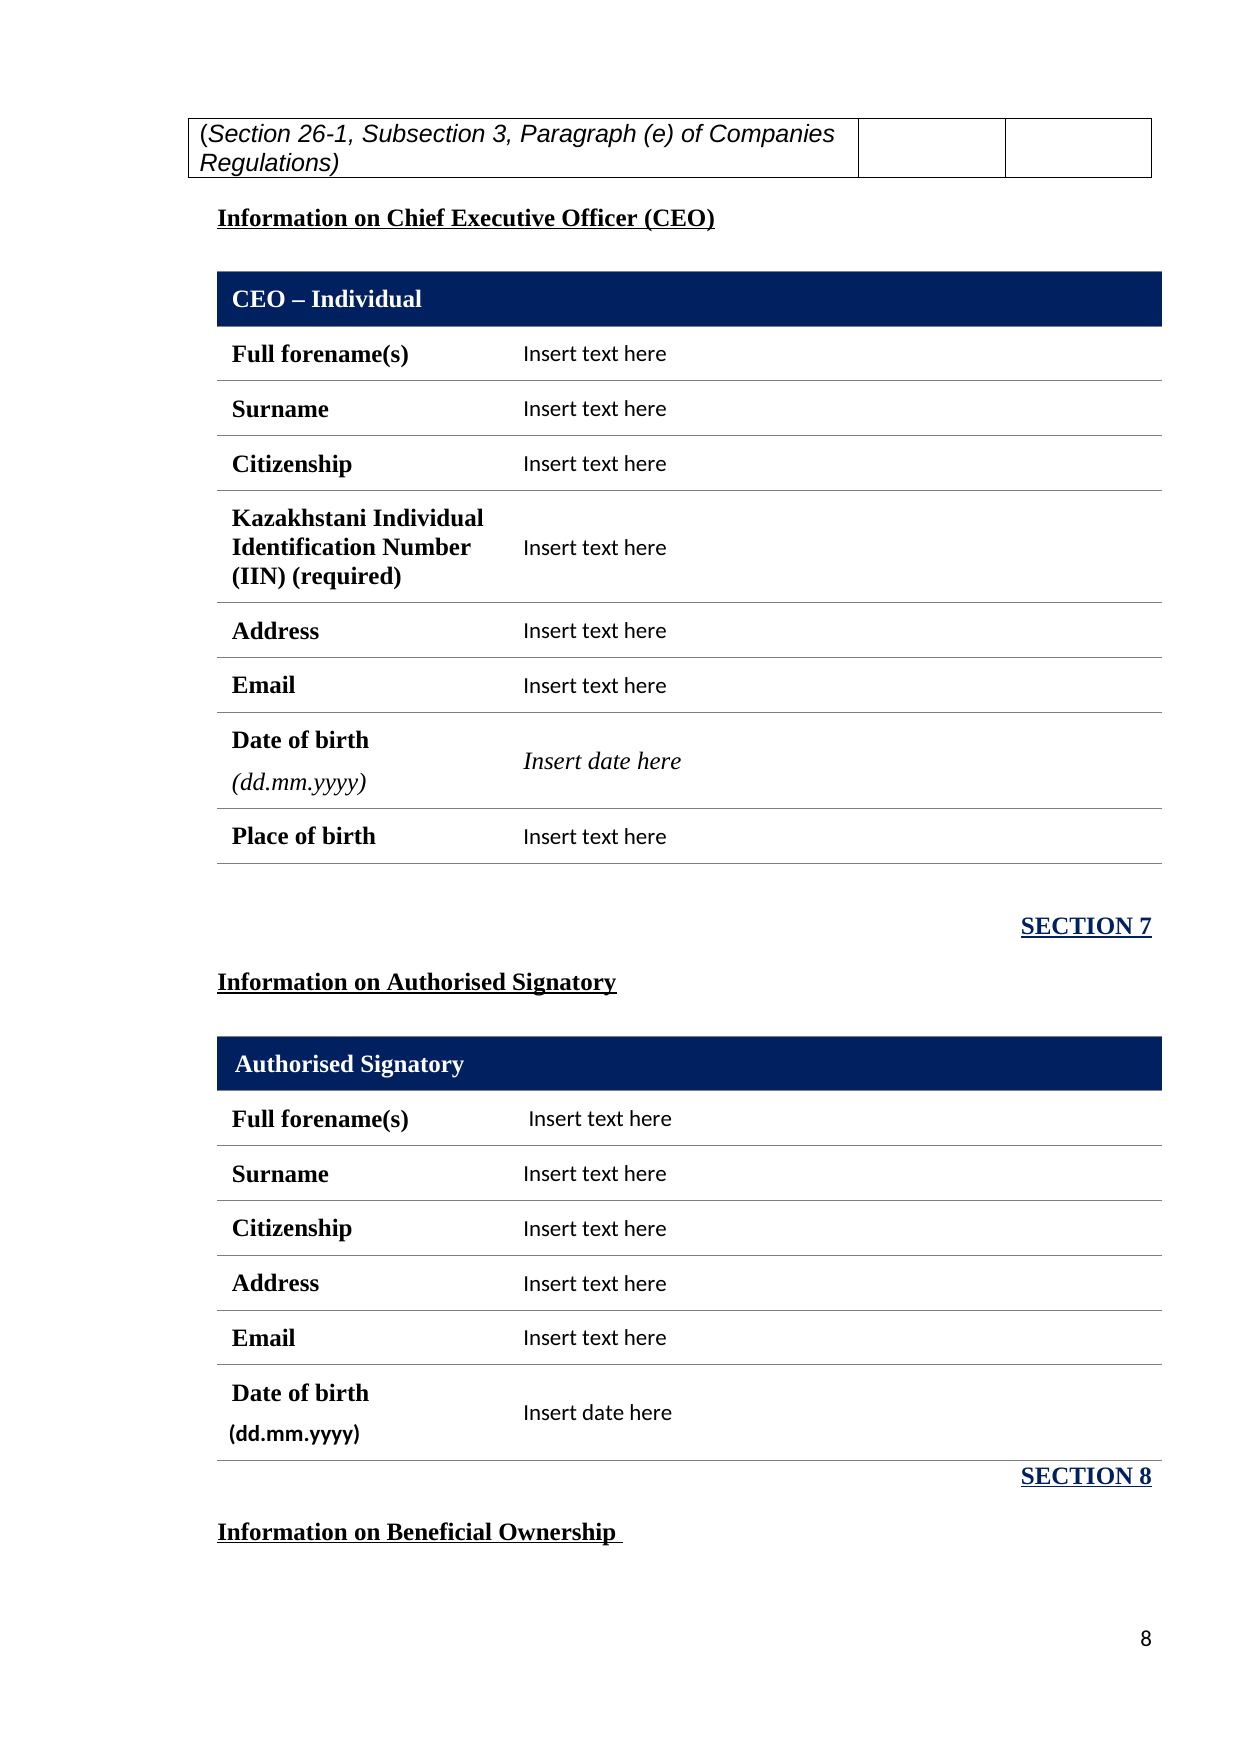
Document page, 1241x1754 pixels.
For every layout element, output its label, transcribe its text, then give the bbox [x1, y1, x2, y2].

table_cell Place of birth [217, 809, 512, 863]
table_cell Surname [217, 1146, 512, 1200]
text SECTION 8 [187, 1461, 1152, 1489]
table_cell Full forename(s) [217, 327, 512, 380]
table_cell [859, 119, 1005, 177]
table_cell Full forename(s) [217, 1091, 512, 1145]
table_cell [1006, 119, 1151, 177]
table_cell Address [217, 1256, 512, 1309]
subtitle Information on Beneficial Ownership [217, 1517, 1152, 1546]
table_header [512, 272, 1162, 326]
text SECTION 7 [187, 911, 1152, 940]
table_cell Date of birth [217, 1365, 512, 1460]
subtitle Information on Authorised Signatory [217, 967, 1152, 996]
table_cell Address [217, 603, 512, 657]
table_cell Citizenship [217, 436, 512, 490]
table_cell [189, 119, 858, 177]
table_cell Email [217, 658, 512, 712]
table_header Authorised Signatory [217, 1037, 1162, 1090]
table_cell Email [217, 1311, 512, 1364]
subtitle Information on Chief Executive Officer (CEO) [217, 203, 1152, 231]
table_cell Citizenship [217, 1201, 512, 1255]
table_cell Date of birth (dd.mm.yyyy) [217, 713, 512, 808]
table_cell Kazakhstani Individual Identification Number (IIN) (required) [217, 491, 512, 602]
table_cell Surname [217, 381, 512, 435]
table_header CEO – Individual [217, 272, 512, 326]
